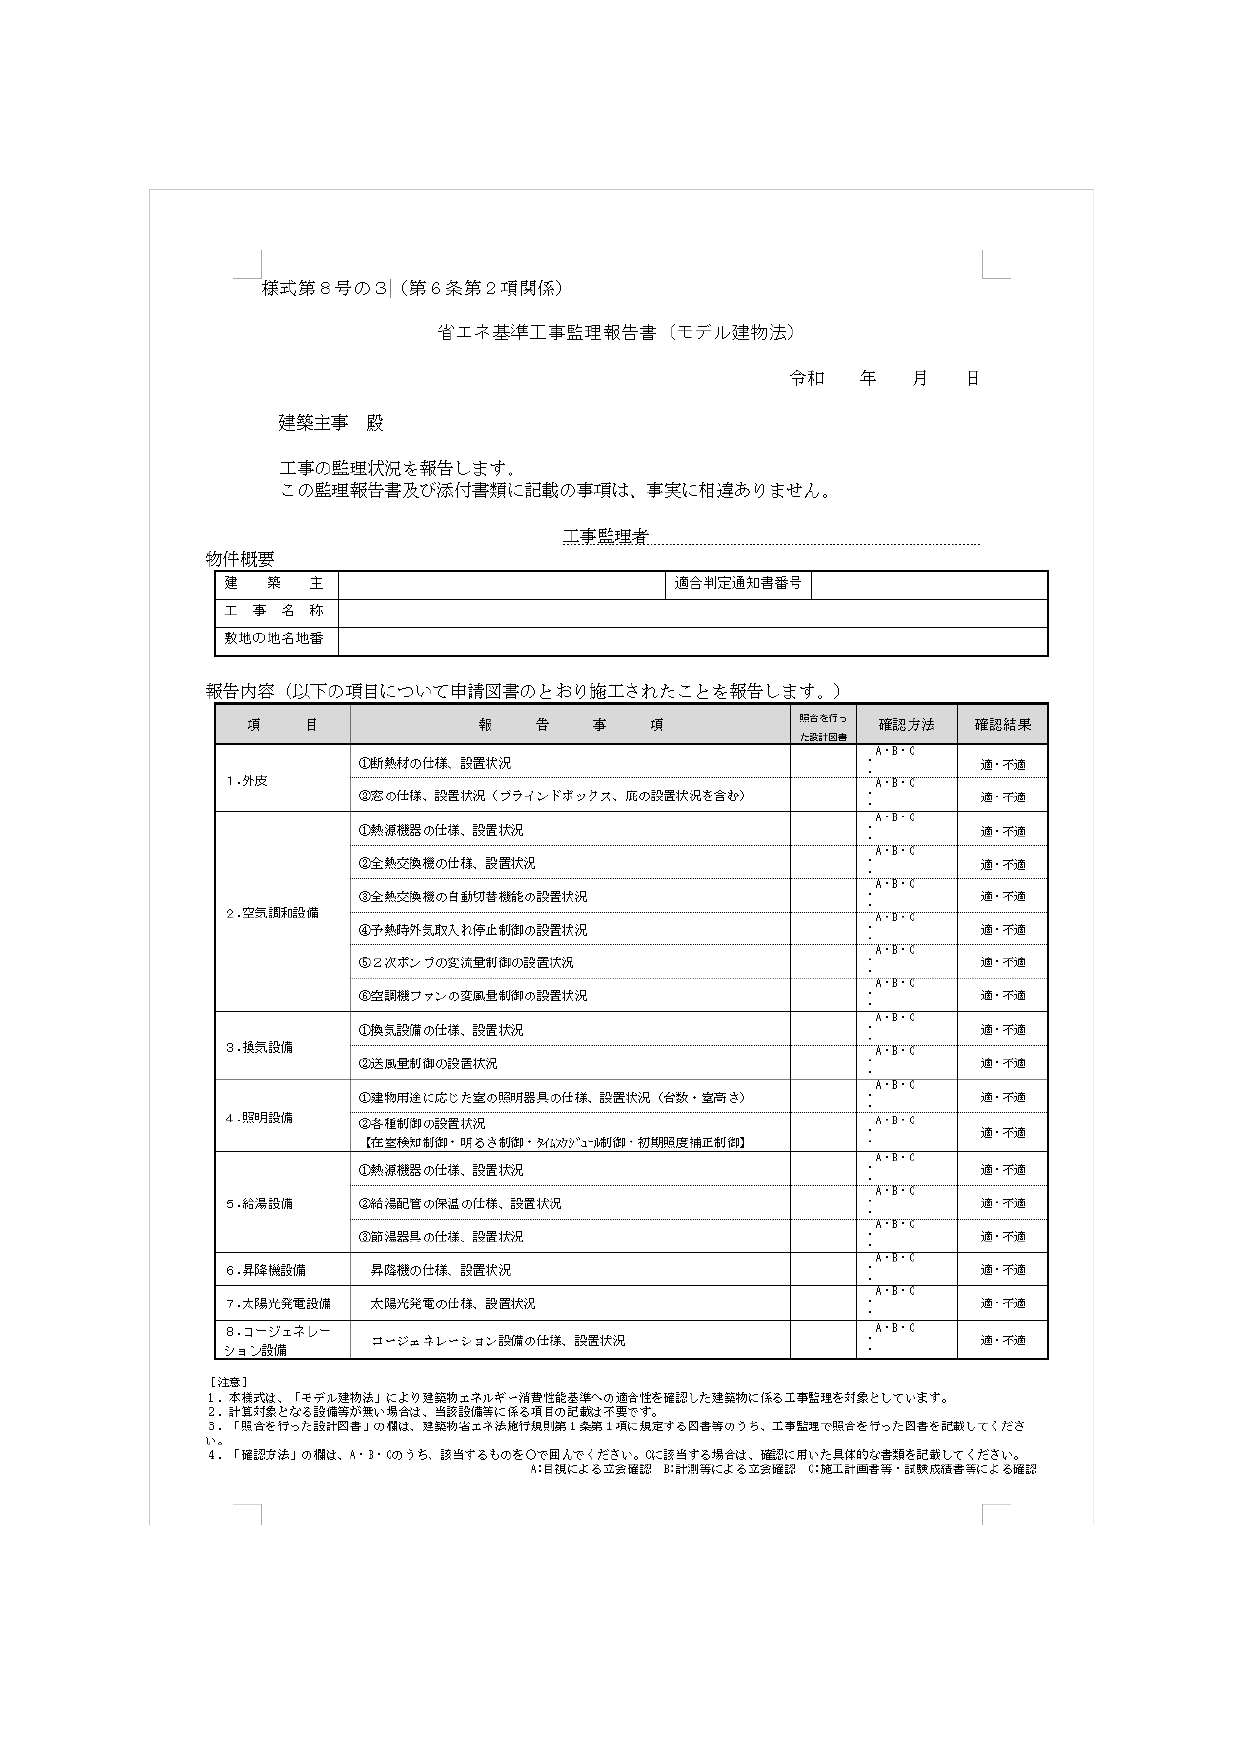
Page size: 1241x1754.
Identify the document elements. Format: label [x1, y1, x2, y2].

picture [149, 189, 1094, 1525]
